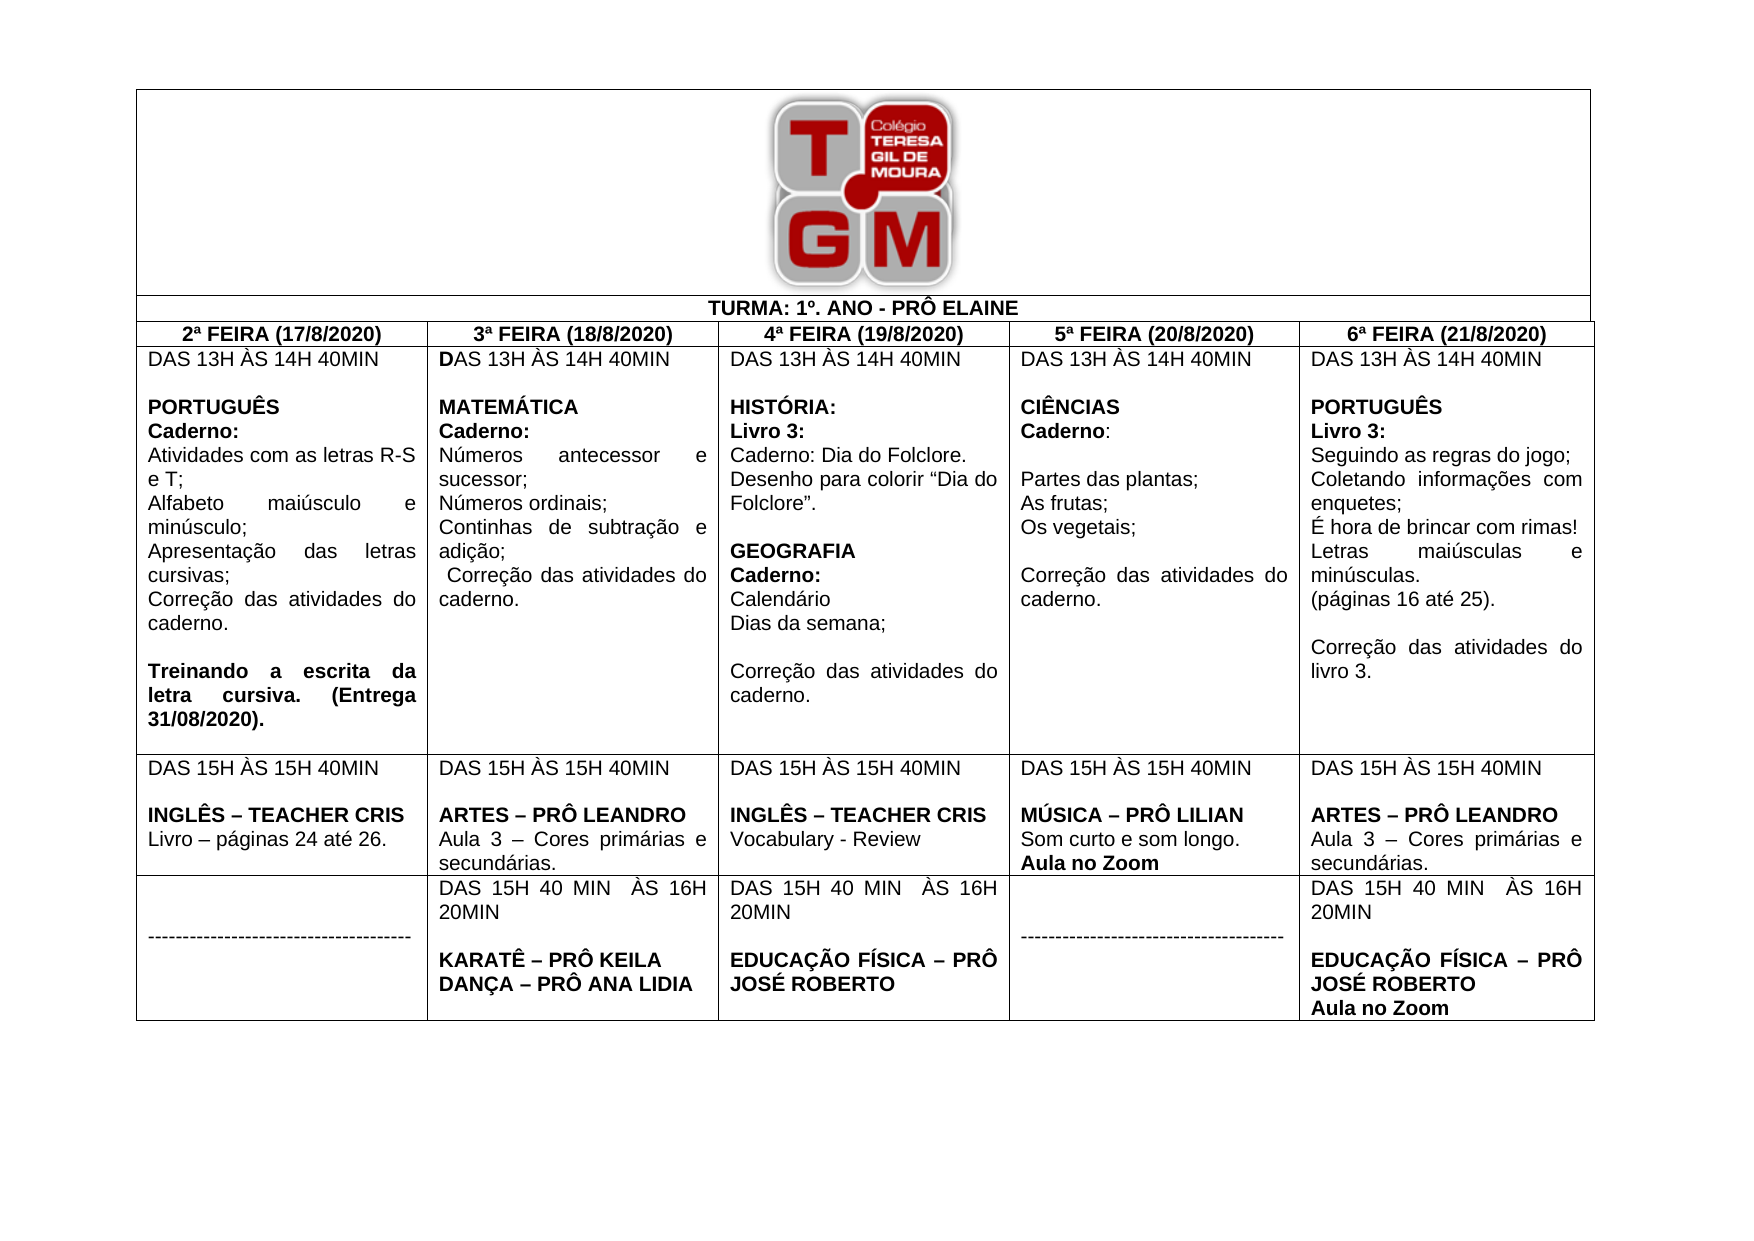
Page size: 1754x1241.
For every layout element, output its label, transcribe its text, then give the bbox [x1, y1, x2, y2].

picture [759, 89, 965, 295]
table_cell 4ª FEIRA (19/8/2020) [719, 322, 1009, 346]
table_cell TURMA: 1º. ANO - PRÔ ELAINE [137, 296, 1590, 321]
table_header [964, 90, 1590, 295]
table_cell DAS 15H 40 MIN ÀS 16H 20MIN EDUCAÇÃO FÍSICA – PRÔ JOSÉ ROBERTO [719, 876, 1009, 1020]
table_cell DAS 15H ÀS 15H 40MIN ARTES – PRÔ LEANDRO Aula 3 – Cores primárias e secundárias. [428, 755, 718, 875]
table_cell DAS 13H ÀS 14H 40MIN CIÊNCIAS Caderno: Partes das plantas; As frutas; Os vegetais; Correção das atividades do caderno. [1010, 347, 1299, 754]
table_cell 5ª FEIRA (20/8/2020) [1010, 322, 1299, 346]
table_header [137, 90, 759, 295]
table_cell -------------------------------------- [137, 876, 427, 1020]
table_cell DAS 13H ÀS 14H 40MIN MATEMÁTICA Caderno: Números antecessor e sucessor; Números ordinais; Continhas de subtração e adição; Correção das atividades do caderno. [428, 347, 718, 754]
table_cell DAS 13H ÀS 14H 40MIN PORTUGUÊS Livro 3: Seguindo as regras do jogo; Coletando informações com enquetes; É hora de brincar com rimas! Letras maiúsculas e minúsculas. (páginas 16 até 25). Correção das atividades do livro 3. [1300, 347, 1594, 754]
table_cell DAS 15H ÀS 15H 40MIN MÚSICA – PRÔ LILIAN Som curto e som longo. Aula no Zoom [1010, 755, 1299, 875]
table_cell DAS 13H ÀS 14H 40MIN HISTÓRIA: Livro 3: Caderno: Dia do Folclore. Desenho para colorir “Dia do Folclore”. GEOGRAFIA Caderno: Calendário Dias da semana; Correção das atividades do caderno. [719, 347, 1009, 754]
table_cell 6ª FEIRA (21/8/2020) [1300, 322, 1594, 346]
table_cell 2ª FEIRA (17/8/2020) [137, 322, 427, 346]
table_cell DAS 15H 40 MIN ÀS 16H 20MIN KARATÊ – PRÔ KEILA DANÇA – PRÔ ANA LIDIA [428, 876, 718, 1020]
table_cell DAS 15H ÀS 15H 40MIN ARTES – PRÔ LEANDRO Aula 3 – Cores primárias e secundárias. [1300, 755, 1594, 875]
table_cell 3ª FEIRA (18/8/2020) [428, 322, 718, 346]
table_cell DAS 15H ÀS 15H 40MIN INGLÊS – TEACHER CRIS Livro – páginas 24 até 26. [137, 755, 427, 875]
table_cell DAS 13H ÀS 14H 40MIN PORTUGUÊS Caderno: Atividades com as letras R-S e T; Alfabeto maiúsculo e minúsculo; Apresentação das letras cursivas; Correção das atividades do caderno. Treinando a escrita da letra cursiva. (Entrega 31/08/2020). [137, 347, 427, 754]
table_cell DAS 15H ÀS 15H 40MIN INGLÊS – TEACHER CRIS Vocabulary - Review [719, 755, 1009, 875]
table_cell -------------------------------------- [1010, 876, 1299, 1020]
table_cell DAS 15H 40 MIN ÀS 16H 20MIN EDUCAÇÃO FÍSICA – PRÔ JOSÉ ROBERTO Aula no Zoom [1300, 876, 1594, 1020]
